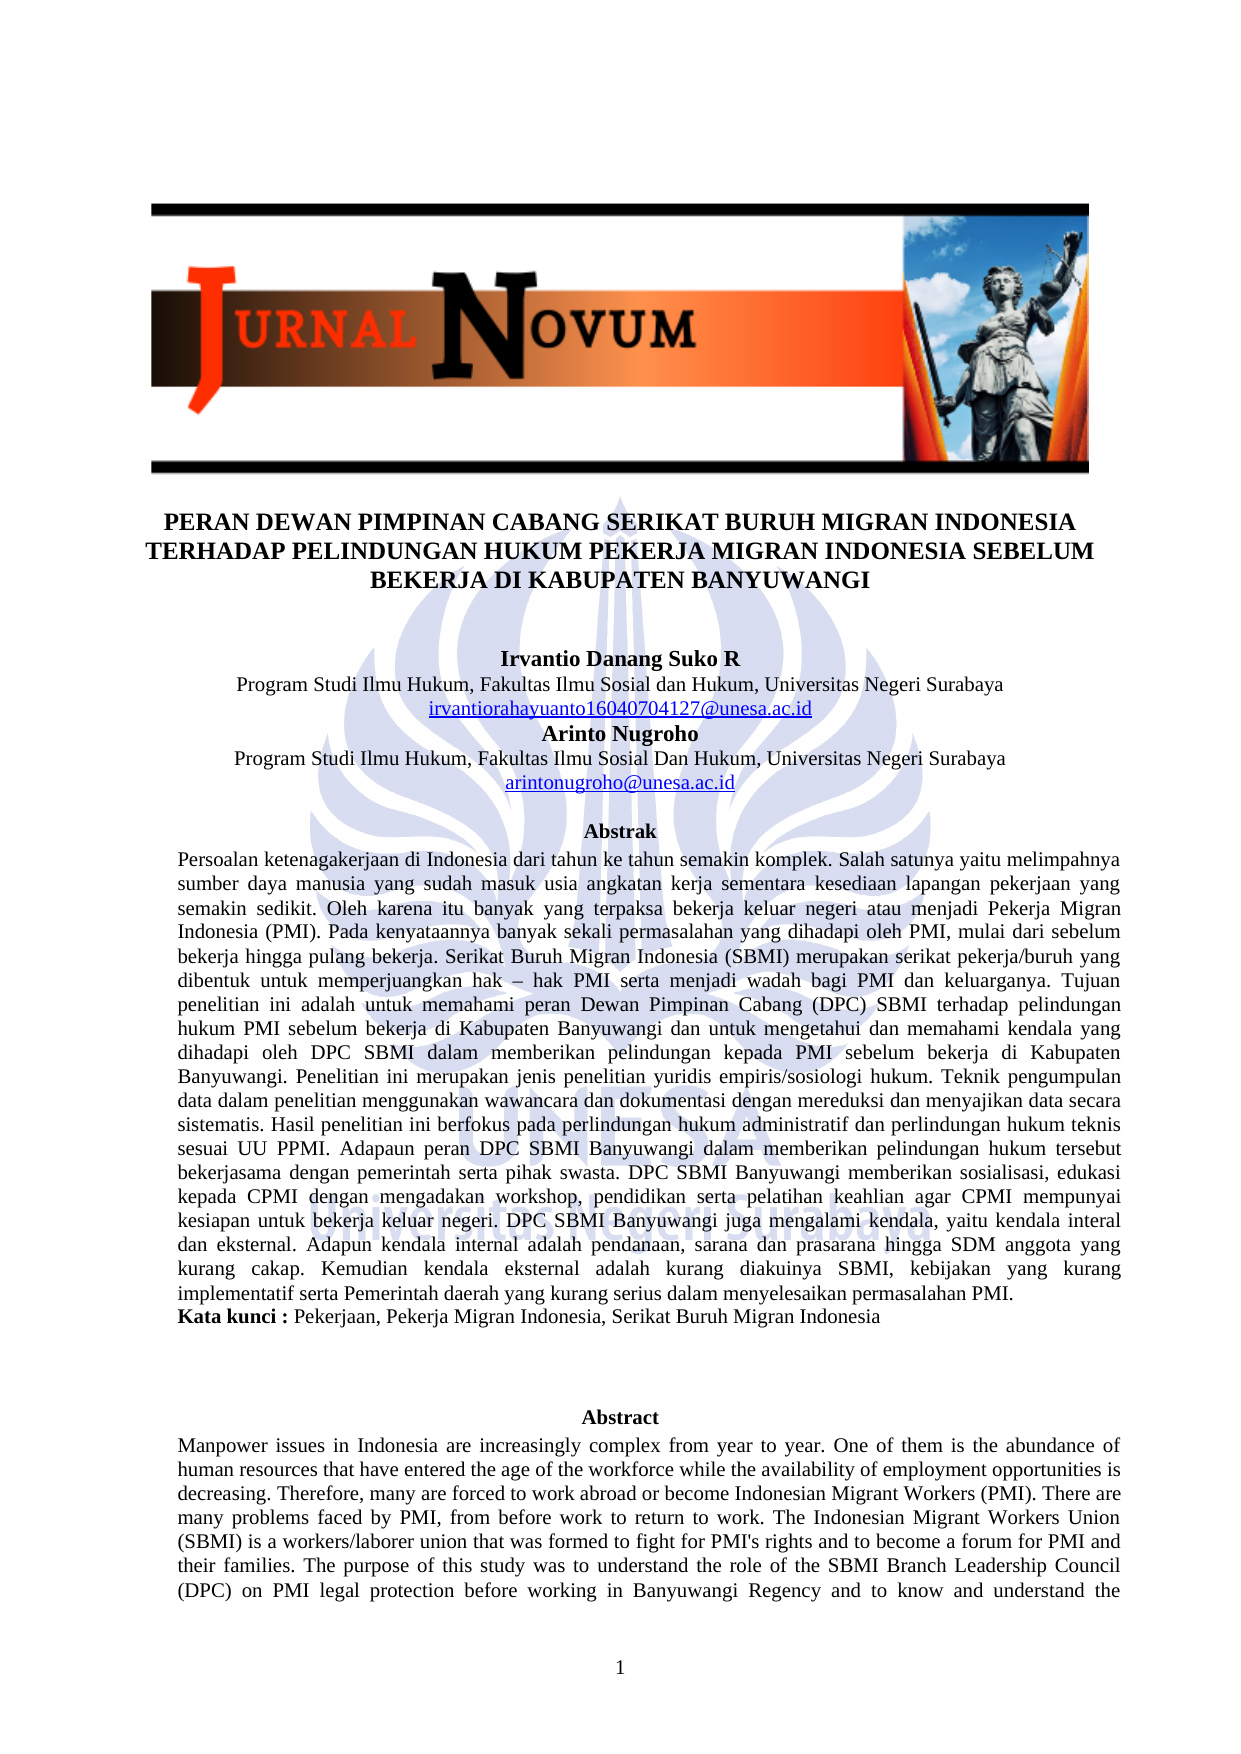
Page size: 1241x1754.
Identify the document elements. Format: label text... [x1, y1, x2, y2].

text Program Studi Ilmu Hukum, Fakultas Ilmu Sosial Dan Hukum, Universitas Negeri Surabaya [118, 746, 1122, 770]
picture [151, 182, 1089, 495]
text arintonugroho@unesa.ac.id [118, 770, 1122, 794]
text Abstrak [118, 819, 1122, 843]
text Kata kunci : Pekerjaan, Pekerja Migran Indonesia, Serikat Buruh Migran Indonesia [177, 1304, 1127, 1328]
text PERAN DEWAN PIMPINAN CABANG SERIKAT BURUH MIGRAN INDONESIA TERHADAP PELINDUNGAN HUKUM PEKERJA MIGRAN INDONESIA SEBELUM BEKERJA DI KABUPATEN BANYUWANGI [118, 507, 1122, 594]
text irvantiorahayuanto16040704127@unesa.ac.id [118, 696, 1122, 719]
text Abstract [118, 1405, 1122, 1429]
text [177, 1433, 1122, 1602]
text Program Studi Ilmu Hukum, Fakultas Ilmu Sosial dan Hukum, Universitas Negeri Surabaya [118, 671, 1122, 696]
text Persoalan ketenagakerjaan di Indonesia dari tahun ke tahun semakin komplek. Salah satunya yaitu melimpahnya sumber daya manusia yang sudah masuk usia angkatan kerja sementara kesediaan lapangan pekerjaan yang semakin sedikit. Oleh karena itu banyak yang terpaksa bekerja keluar negeri atau menjadi Pekerja Migran Indonesia (PMI). Pada kenyataannya banyak sekali permasalahan yang dihadapi oleh PMI, mulai dari sebelum bekerja hingga pulang bekerja. Serikat Buruh Migran Indonesia (SBMI) merupakan serikat pekerja/buruh yang dibentuk untuk memperjuangkan hak – hak PMI serta menjadi wadah bagi PMI dan keluarganya. Tujuan penelitian ini adalah untuk memahami peran Dewan Pimpinan Cabang (DPC) SBMI terhadap pelindungan hukum PMI sebelum bekerja di Kabupaten Banyuwangi dan untuk mengetahui dan memahami kendala yang dihadapi oleh DPC SBMI dalam memberikan pelindungan kepada PMI sebelum bekerja di Kabupaten Banyuwangi. Penelitian ini merupakan jenis penelitian yuridis empiris/sosiologi hukum. Teknik pengumpulan data dalam penelitian menggunakan wawancara dan dokumentasi dengan mereduksi dan menyajikan data secara sistematis. Hasil penelitian ini berfokus pada perlindungan hukum administratif dan perlindungan hukum teknis sesuai UU PPMI. Adapaun peran DPC SBMI Banyuwangi dalam memberikan pelindungan hukum tersebut bekerjasama dengan pemerintah serta pihak swasta. DPC SBMI Banyuwangi memberikan sosialisasi, edukasi kepada CPMI dengan mengadakan workshop, pendidikan serta pelatihan keahlian agar CPMI mempunyai kesiapan untuk bekerja keluar negeri. DPC SBMI Banyuwangi juga mengalami kendala, yaitu kendala interal dan eksternal. Adapun kendala internal adalah pendanaan, sarana dan prasarana hingga SDM anggota yang kurang cakap. Kemudian kendala eksternal adalah kurang diakuinya SBMI, kebijakan yang kurang implementatif serta Pemerintah daerah yang kurang serius dalam menyelesaikan permasalahan PMI. [177, 847, 1122, 1304]
text Irvantio Danang Suko R [118, 645, 1122, 671]
text Arinto Nugroho [118, 719, 1122, 746]
